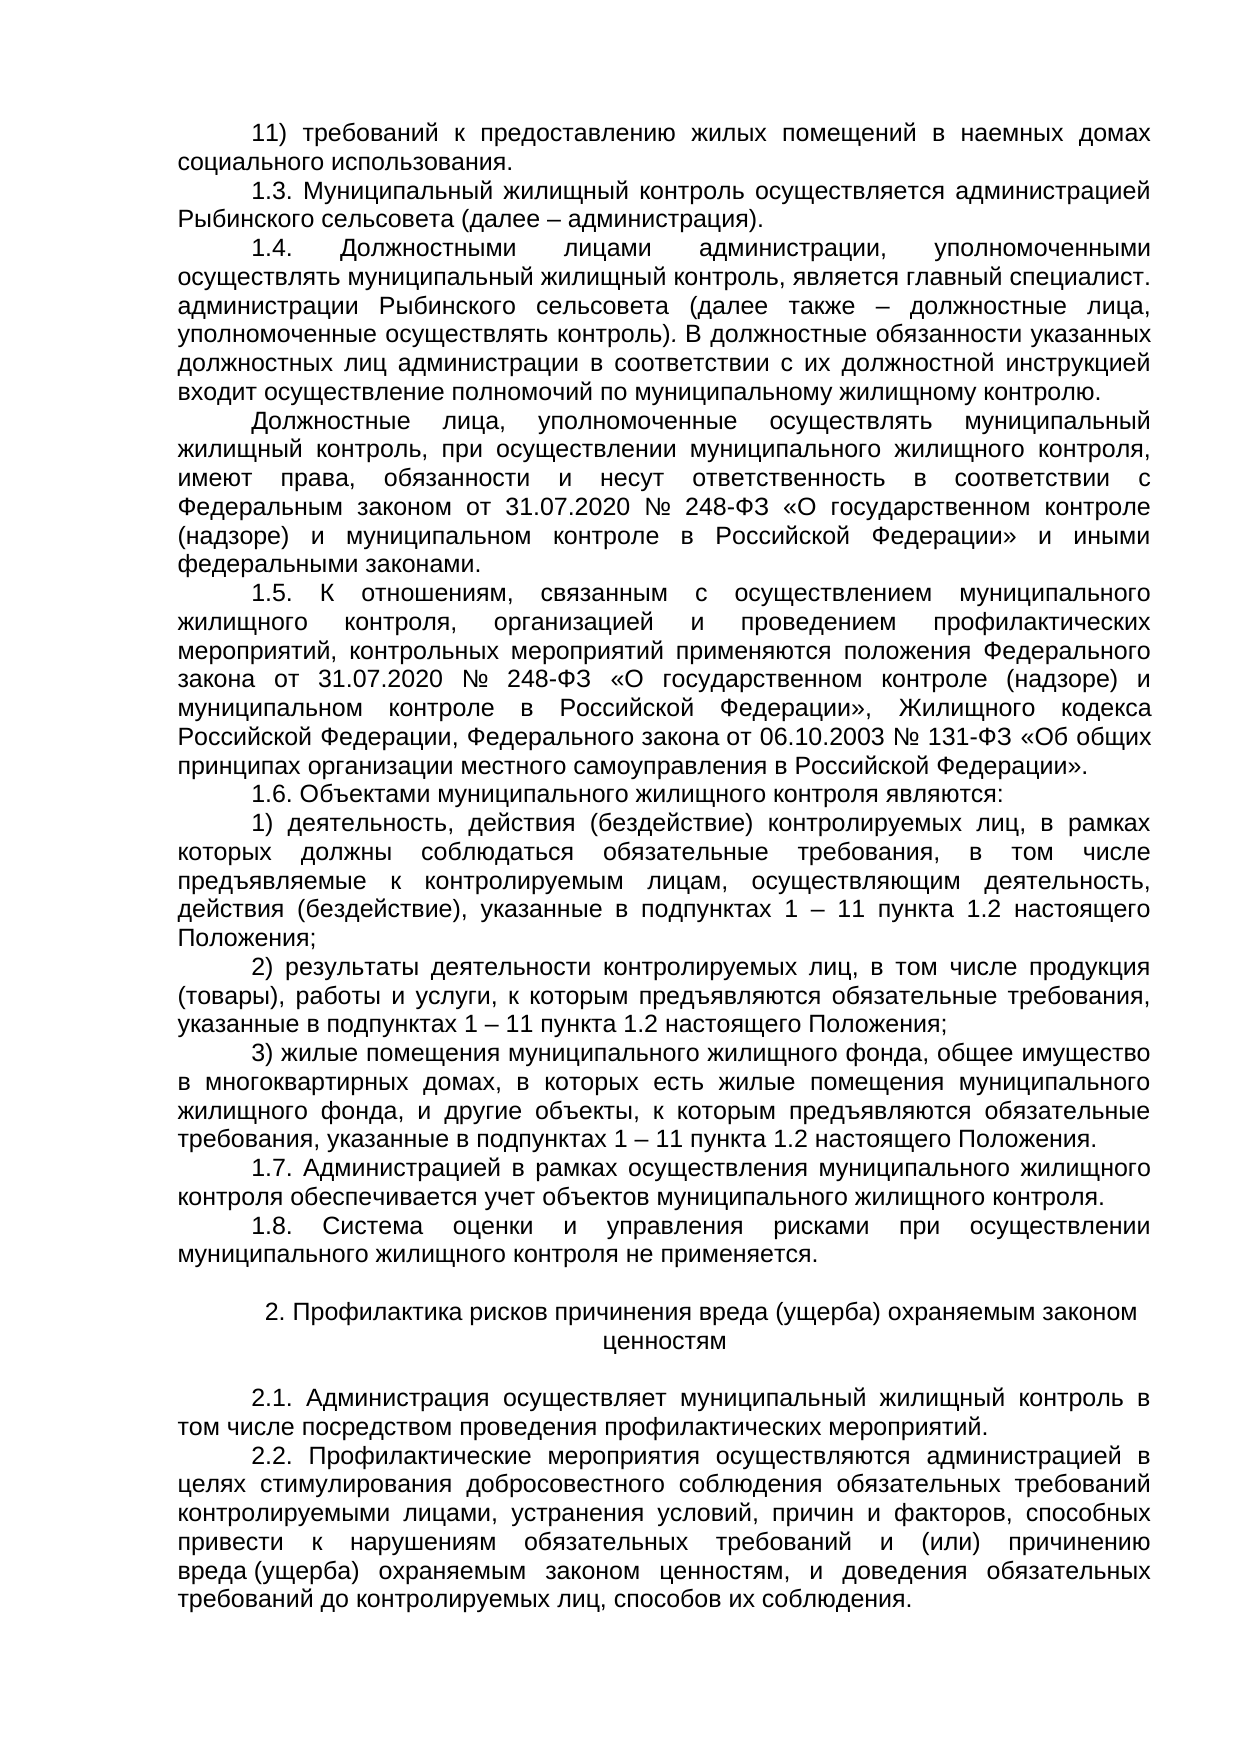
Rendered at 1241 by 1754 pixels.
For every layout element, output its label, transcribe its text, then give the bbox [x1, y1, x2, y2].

text 3) жилые помещения муниципального жилищного фонда, общее имущество в многоквартирных домах, в которых есть жилые помещения муниципального жилищного фонда, и другие объекты, к которым предъявляются обязательные требования, указанные в подпунктах 1 – 11 пункта 1.2 настоящего Положения. [177, 1038, 1152, 1153]
text 1.8. Система оценки и управления рисками при осуществлении муниципального жилищного контроля не применяется. [177, 1211, 1152, 1268]
text 1.4. Должностными лицами администрации, уполномоченными осуществлять муниципальный жилищный контроль, является главный специалист. администрации Рыбинского сельсовета (далее также – должностные лица, уполномоченные осуществлять контроль). В должностные обязанности указанных должностных лиц администрации в соответствии с их должностной инструкцией входит осуществление полномочий по муниципальному жилищному контролю. [177, 233, 1152, 406]
text 1.3. Муниципальный жилищный контроль осуществляется администрацией Рыбинского сельсовета (далее – администрация). [177, 176, 1152, 233]
text 2.2. Профилактические мероприятия осуществляются администрацией в целях стимулирования добросовестного соблюдения обязательных требований контролируемыми лицами, устранения условий, причин и факторов, способных привести к нарушениям обязательных требований и (или) причинению вреда (ущерба) охраняемым законом ценностям, и доведения обязательных требований до контролируемых лиц, способов их соблюдения. [177, 1441, 1152, 1613]
text 2) результаты деятельности контролируемых лиц, в том числе продукция (товары), работы и услуги, к которым предъявляются обязательные требования, указанные в подпунктах 1 – 11 пункта 1.2 настоящего Положения; [177, 952, 1152, 1038]
text 2.1. Администрация осуществляет муниципальный жилищный контроль в том числе посредством проведения профилактических мероприятий. [177, 1383, 1152, 1441]
text 1.6. Объектами муниципального жилищного контроля являются: [177, 779, 1152, 808]
text 1.5. К отношениям, связанным с осуществлением муниципального жилищного контроля, организацией и проведением профилактических мероприятий, контрольных мероприятий применяются положения Федерального закона от 31.07.2020 № 248-ФЗ «О государственном контроле (надзоре) и муниципальном контроле в Российской Федерации», Жилищного кодекса Российской Федерации, Федерального закона от 06.10.2003 № 131-ФЗ «Об общих принципах организации местного самоуправления в Российской Федерации». [177, 578, 1152, 779]
text 1) деятельность, действия (бездействие) контролируемых лиц, в рамках которых должны соблюдаться обязательные требования, в том числе предъявляемые к контролируемым лицам, осуществляющим деятельность, действия (бездействие), указанные в подпунктах 1 – 11 пункта 1.2 настоящего Положения; [177, 808, 1152, 952]
text 2. Профилактика рисков причинения вреда (ущерба) охраняемым законом ценностям [177, 1297, 1152, 1354]
text 1.7. Администрацией в рамках осуществления муниципального жилищного контроля обеспечивается учет объектов муниципального жилищного контроля. [177, 1153, 1152, 1211]
text 11) требований к предоставлению жилых помещений в наемных домах социального использования. [177, 118, 1152, 176]
text Должностные лица, уполномоченные осуществлять муниципальный жилищный контроль, при осуществлении муниципального жилищного контроля, имеют права, обязанности и несут ответственность в соответствии с Федеральным законом от 31.07.2020 № 248-ФЗ «О государственном контроле (надзоре) и муниципальном контроле в Российской Федерации» и иными федеральными законами. [177, 406, 1152, 578]
